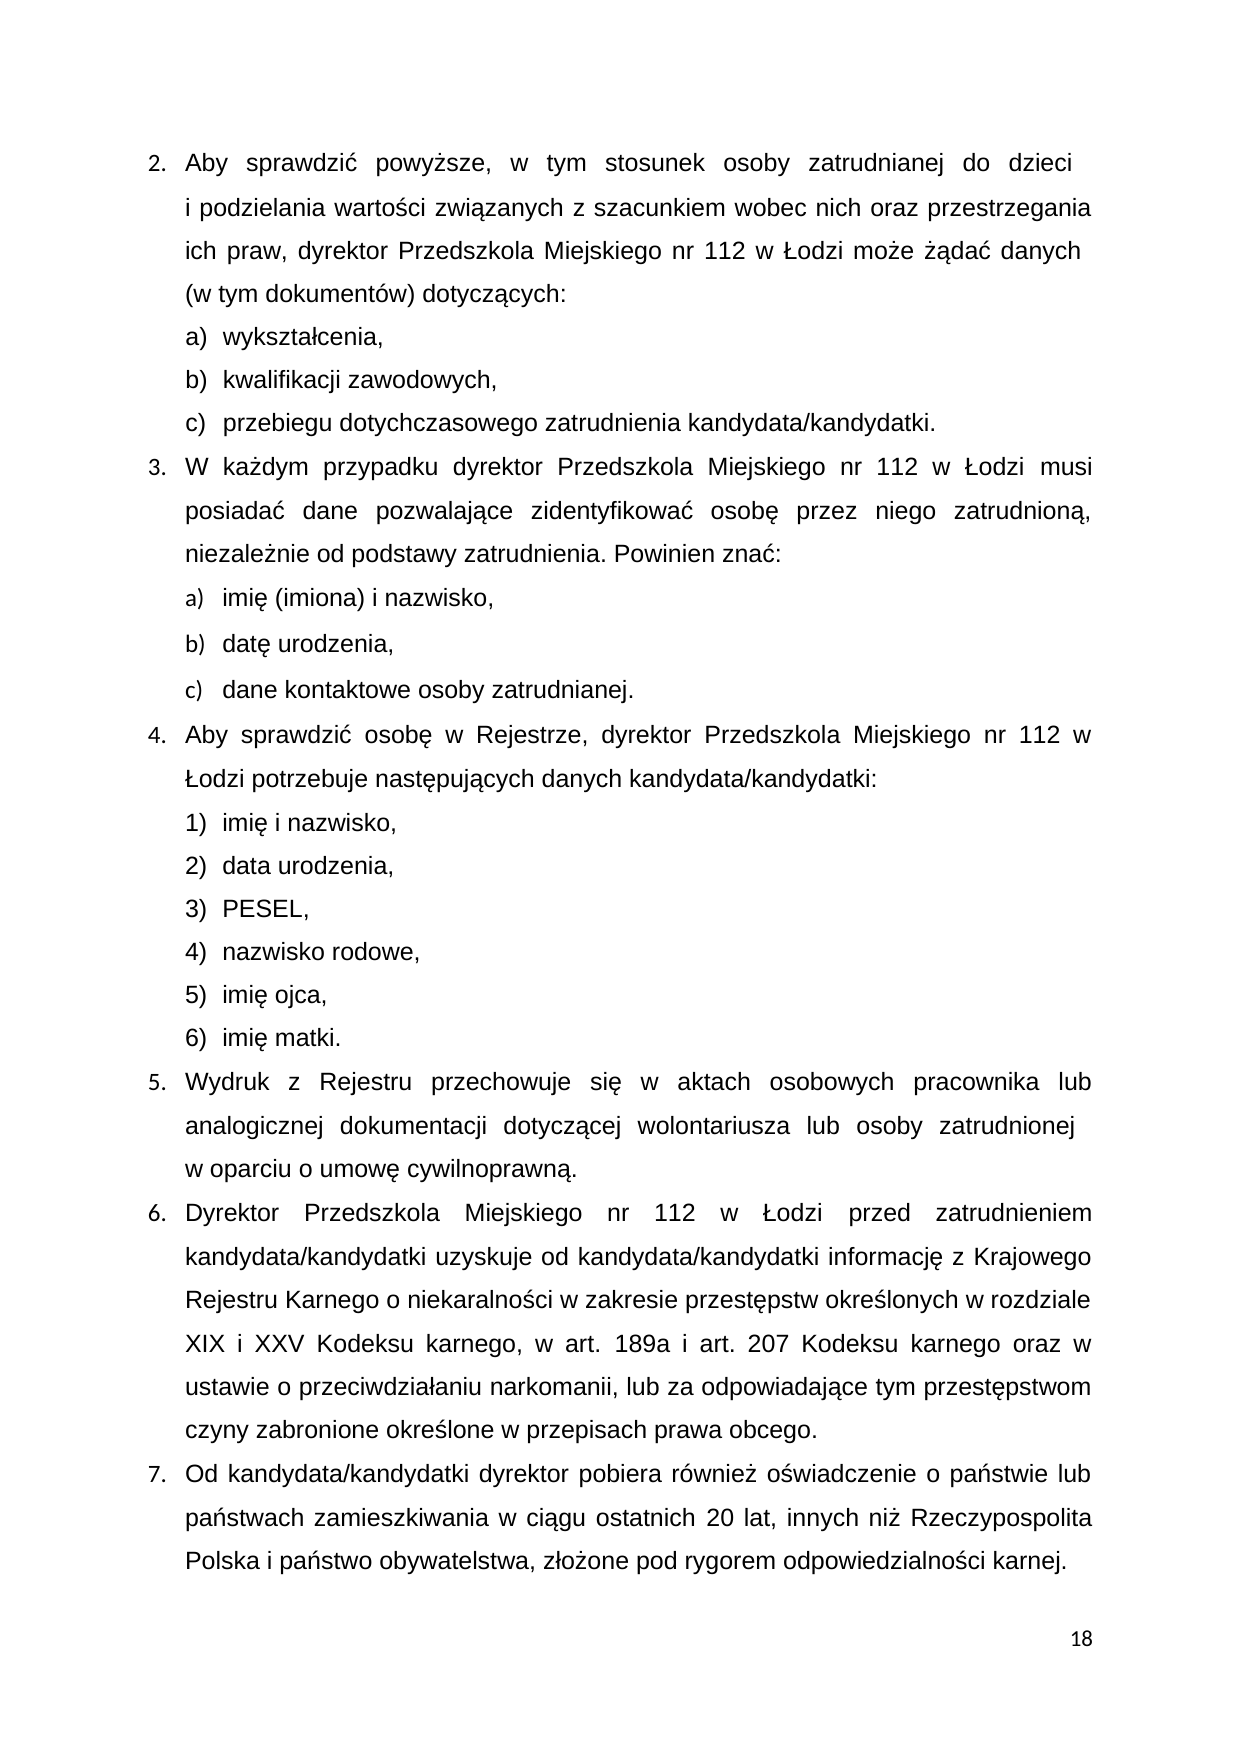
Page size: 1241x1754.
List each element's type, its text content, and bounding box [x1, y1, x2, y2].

list Od kandydata/kandydatki dyrektor pobiera również oświadczenie o państwie lub państwach zamieszkiwania w ciągu ostatnich 20 lat, innych niż Rzeczypospolita Polska i państwo obywatelstwa, złożone pod rygorem odpowiedzialności karnej. [148, 1458, 1093, 1575]
list Dyrektor Przedszkola Miejskiego nr 112 w Łodzi przed zatrudnieniem kandydata/kandydatki uzyskuje od kandydata/kandydatki informację z Krajowego Rejestru Karnego o niekaralności w zakresie przestępstw określonych w rozdziale XIX i XXV Kodeksu karnego, w art. 189a i art. 207 Kodeksu karnego oraz w ustawie o przeciwdziałaniu narkomanii, lub za odpowiadające tym przestępstwom czyny zabronione określone w przepisach prawa obcego. [148, 1197, 1093, 1444]
list dane kontaktowe osoby zatrudnianej. [185, 674, 1093, 704]
list Aby sprawdzić powyższe, w tym stosunek osoby zatrudnianej do dzieci i podzielania wartości związanych z szacunkiem wobec nich oraz przestrzegania ich praw, dyrektor Przedszkola Miejskiego nr 112 w Łodzi może żądać danych (w tym dokumentów) dotyczących: [148, 148, 1093, 307]
list Aby sprawdzić osobę w Rejestrze, dyrektor Przedszkola Miejskiego nr 112 w Łodzi potrzebuje następujących danych kandydata/kandydatki: [148, 719, 1093, 793]
list nazwisko rodowe, [185, 937, 1093, 966]
list imię ojca, [185, 980, 1093, 1009]
list kwalifikacji zawodowych, [185, 365, 1093, 394]
list data urodzenia, [185, 851, 1093, 879]
list imię (imiona) i nazwisko, [185, 582, 1093, 613]
list W każdym przypadku dyrektor Przedszkola Miejskiego nr 112 w Łodzi musi posiadać dane pozwalające zidentyfikować osobę przez niego zatrudnioną, niezależnie od podstawy zatrudnienia. Powinien znać: [148, 451, 1093, 568]
list imię matki. [185, 1023, 1093, 1052]
list imię i nazwisko, [185, 808, 1093, 836]
list PESEL, [185, 894, 1093, 923]
list datę urodzenia, [185, 628, 1093, 659]
list Wydruk z Rejestru przechowuje się w aktach osobowych pracownika lub analogicznej dokumentacji dotyczącej wolontariusza lub osoby zatrudnionej w oparciu o umowę cywilnoprawną. [148, 1066, 1093, 1183]
list wykształcenia, [185, 322, 1093, 351]
list przebiegu dotychczasowego zatrudnienia kandydata/kandydatki. [185, 408, 1093, 437]
